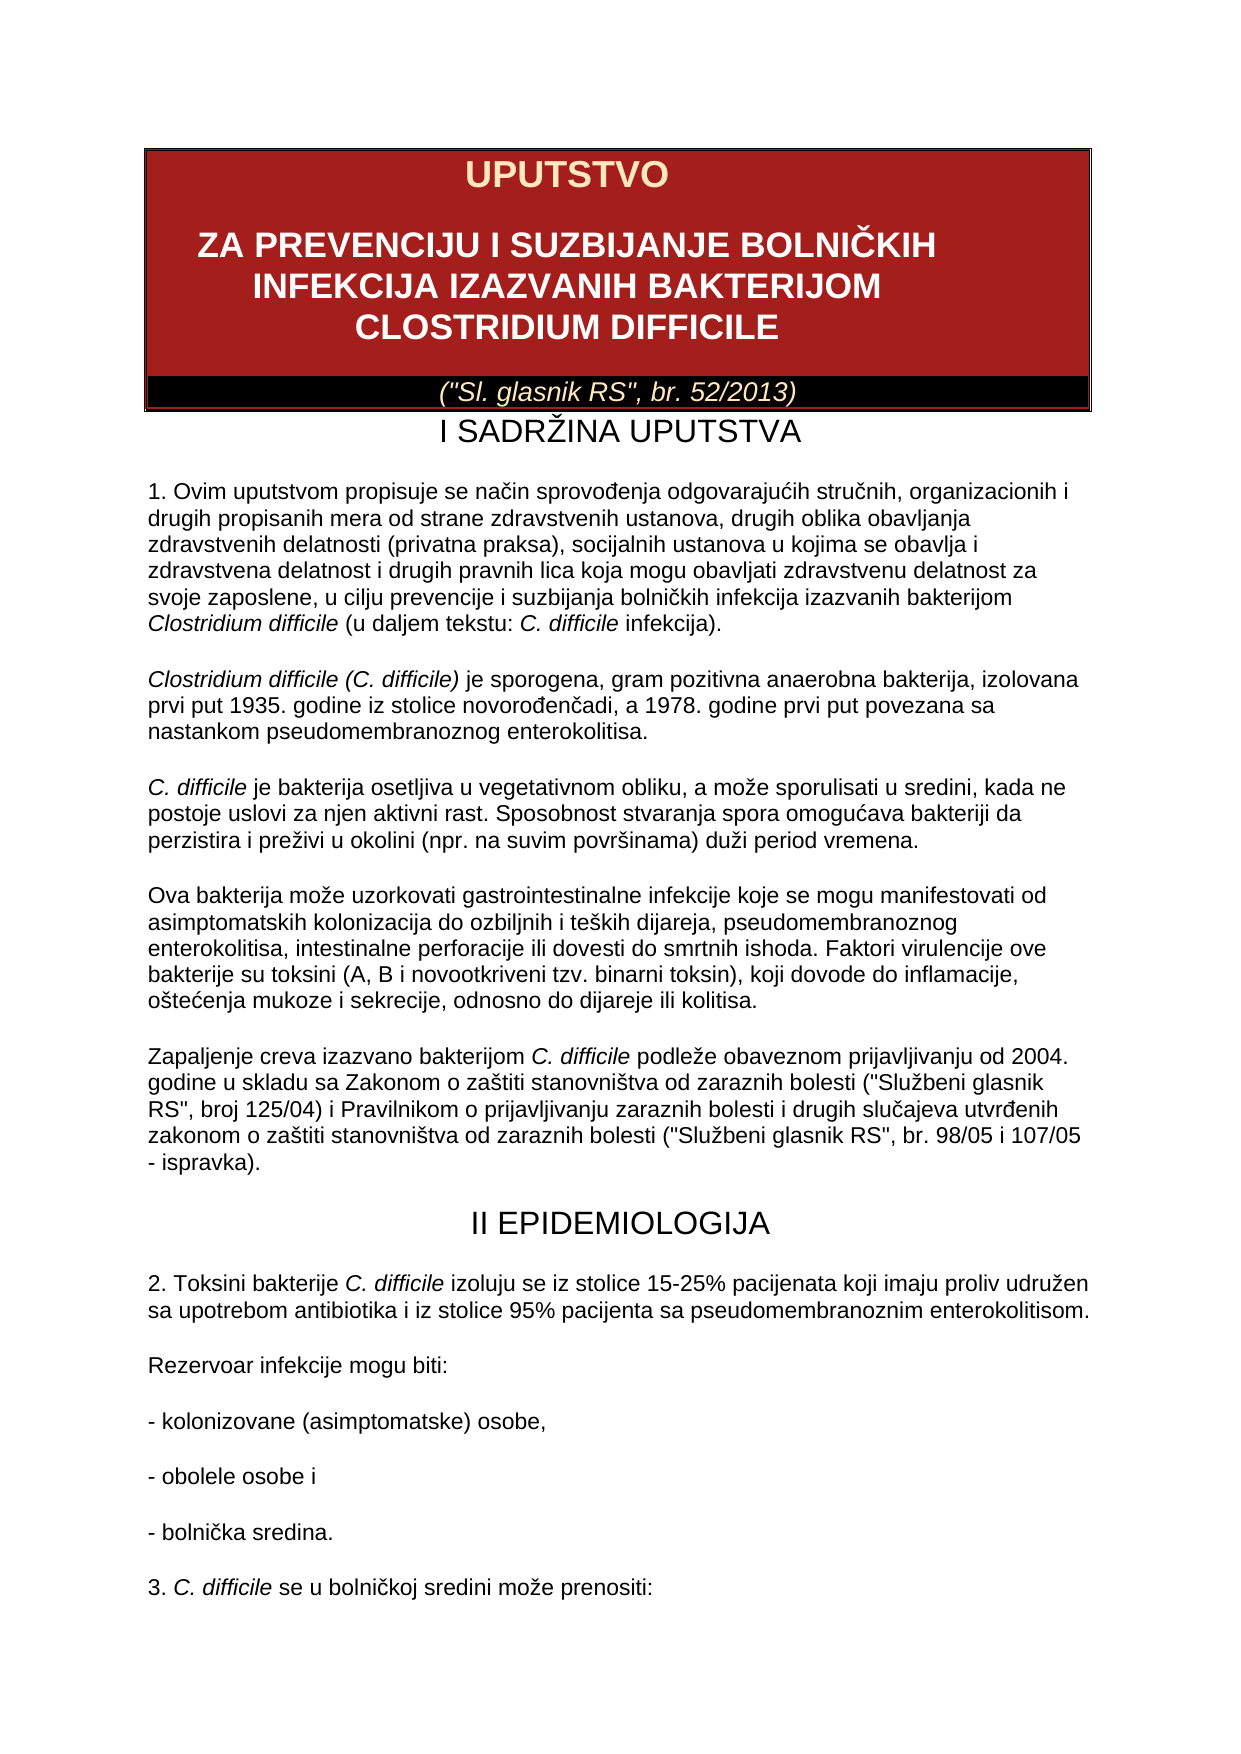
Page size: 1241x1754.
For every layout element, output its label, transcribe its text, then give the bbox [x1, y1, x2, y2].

text I SADRŽINA UPUTSTVA [148, 412, 1093, 449]
text 1. Ovim uputstvom propisuje se način sprovođenja odgovarajućih stručnih, organizacionih i drugih propisanih mera od strane zdravstvenih ustanova, drugih oblika obavljanja zdravstvenih delatnosti (privatna praksa), socijalnih ustanova u kojima se obavlja i zdravstvena delatnost i drugih pravnih lica koja mogu obavljati zdravstvenu delatnost za svoje zaposlene, u cilju prevencije i suzbijanja bolničkih infekcija izazvanih bakterijom Clostridium difficile (u daljem tekstu: C. difficile infekcija). [148, 478, 1093, 636]
text Clostridium difficile (C. difficile) je sporogena, gram pozitivna anaerobna bakterija, izolovana prvi put 1935. godine iz stolice novorođenčadi, a 1978. godine prvi put povezana sa nastankom pseudomembranoznog enterokolitisa. [148, 666, 1093, 745]
text 2. Toksini bakterije C. difficile izoluju se iz stolice 15-25% pacijenata koji imaju proliv udružen sa upotrebom antibiotika i iz stolice 95% pacijenta sa pseudomembranoznim enterokolitisom. [148, 1270, 1093, 1323]
text C. difficile je bakterija osetljiva u vegetativnom obliku, a može sporulisati u sredini, kada ne postoje uslovi za njen aktivni rast. Sposobnost stvaranja spora omogućava bakteriji da perzistira i preživi u okolini (npr. na suvim površinama) duži period vremena. [148, 774, 1093, 853]
table_header UPUTSTVO ZA PREVENCIJU I SUZBIJANJE BOLNIČKIH INFEKCIJA IZAZVANIH BAKTERIJOM CLOSTRIDIUM DIFFICILE ("Sl. glasnik RS", br. 52/2013) [147, 151, 1089, 409]
text II EPIDEMIOLOGIJA [148, 1204, 1093, 1241]
text Zapaljenje creva izazvano bakterijom C. difficile podleže obaveznom prijavljivanju od 2004. godine u skladu sa Zakonom o zaštiti stanovništva od zaraznih bolesti ("Službeni glasnik RS", broj 125/04) i Pravilnikom o prijavljivanju zaraznih bolesti i drugih slučajeva utvrđenih zakonom o zaštiti stanovništva od zaraznih bolesti ("Službeni glasnik RS", br. 98/05 i 107/05 - ispravka). [148, 1043, 1093, 1175]
text 3. C. difficile se u bolničkoj sredini može prenositi: [148, 1574, 1093, 1601]
text - obolele osobe i [148, 1463, 1093, 1489]
text - bolnička sredina. [148, 1519, 1093, 1545]
text - kolonizovane (asimptomatske) osobe, [148, 1408, 1093, 1434]
text Ova bakterija može uzorkovati gastrointestinalne infekcije koje se mogu manifestovati od asimptomatskih kolonizacija do ozbiljnih i teških dijareja, pseudomembranoznog enterokolitisa, intestinalne perforacije ili dovesti do smrtnih ishoda. Faktori virulencije ove bakterije su toksini (A, B i novootkriveni tzv. binarni toksin), koji dovode do inflamacije, oštećenja mukoze i sekrecije, odnosno do dijareje ili kolitisa. [148, 882, 1093, 1014]
text Rezervoar infekcije mogu biti: [148, 1352, 1093, 1378]
